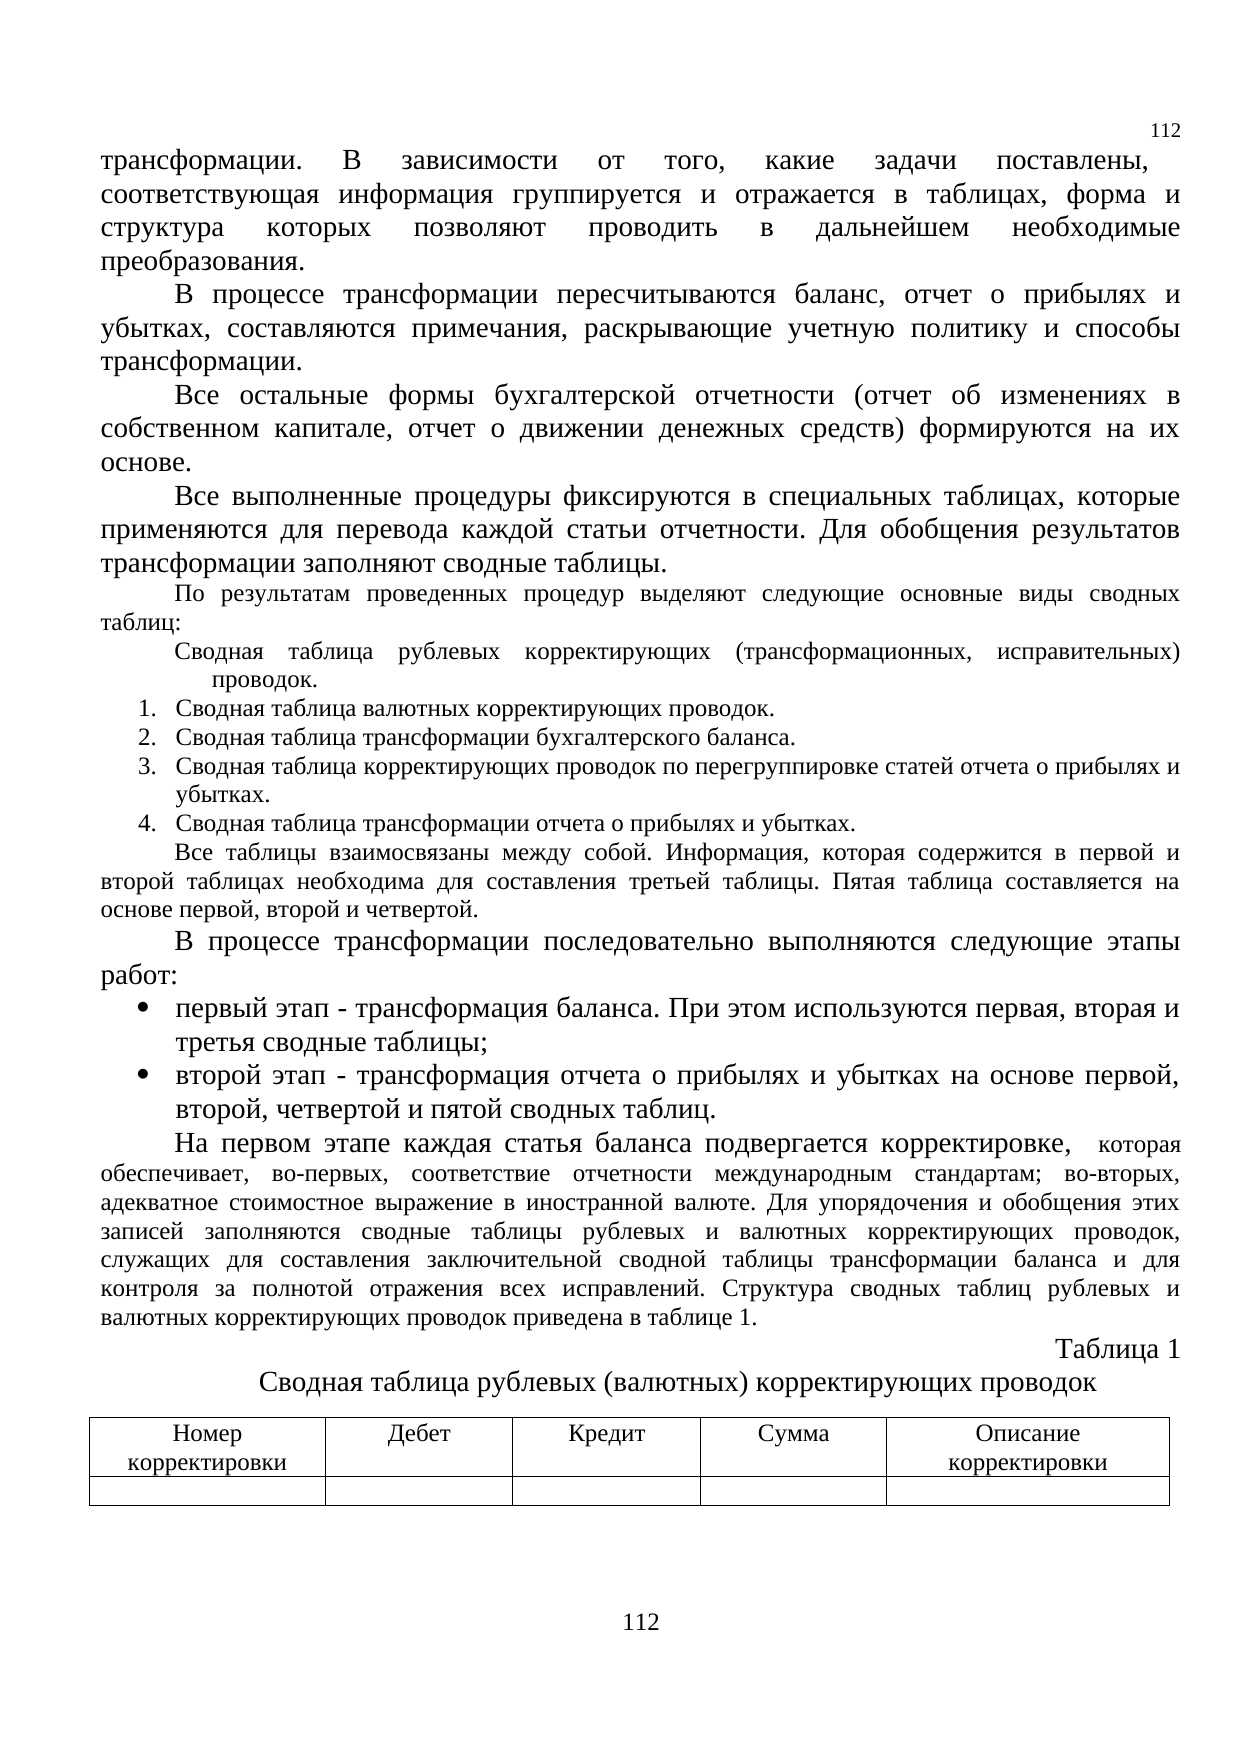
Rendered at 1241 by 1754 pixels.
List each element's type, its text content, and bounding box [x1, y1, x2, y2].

text Сводная таблица рублевых (валютных) корректирующих проводок [100, 1364, 1181, 1398]
text По результатам проведенных процедур выделяют следующие основные виды сводных таблиц: [100, 578, 1181, 636]
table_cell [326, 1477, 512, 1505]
text Таблица 1 [100, 1331, 1181, 1364]
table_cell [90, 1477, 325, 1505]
list Сводная таблица трансформации бухгалтерского баланса. [138, 722, 1181, 751]
text Все таблицы взаимосвязаны между собой. Информация, которая содержится в первой и второй таблицах необходима для составления третьей таблицы. Пятая таблица составляется на основе первой, второй и четвертой. [100, 837, 1181, 923]
text Сводная таблица рублевых корректирующих (трансформационных, исправительных) проводок. [174, 636, 1181, 693]
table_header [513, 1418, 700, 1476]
text Все выполненные процедуры фиксируются в специальных таблицах, которые применяются для перевода каждой статьи отчетности. Для обобщения результатов трансформации заполняют сводные таблицы. [100, 478, 1181, 578]
list Сводная таблица корректирующих проводок по перегруппировке статей отчета о прибылях и убытках. [138, 751, 1181, 808]
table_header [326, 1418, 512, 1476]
text Все остальные формы бухгалтерской отчетности (отчет об изменениях в собственном капитале, отчет о движении денежных средств) формируются на их основе. [100, 377, 1181, 478]
list Сводная таблица трансформации отчета о прибылях и убытках. [138, 808, 1181, 837]
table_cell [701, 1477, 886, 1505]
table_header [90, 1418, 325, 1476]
text На первом этапе каждая статья баланса подвергается корректировке, которая обеспечивает, во-первых, соответствие отчетности международным стандартам; во-вторых, адекватное стоимостное выражение в иностранной валюте. Для упорядочения и обобщения этих записей заполняются сводные таблицы рублевых и валютных корректирующих проводок, служащих для составления заключительной сводной таблицы трансформации баланса и для контроля за полнотой отражения всех исправлений. Структура сводных таблиц рублевых и валютных корректирующих проводок приведена в таблице 1. [100, 1125, 1181, 1331]
text В процессе трансформации последовательно выполняются следующие этапы работ: [100, 923, 1181, 990]
list Сводная таблица валютных корректирующих проводок. [138, 693, 1181, 722]
text В процессе трансформации пересчитываются баланс, отчет о прибылях и убытках, составляются примечания, раскрывающие учетную политику и способы трансформации. [100, 276, 1181, 377]
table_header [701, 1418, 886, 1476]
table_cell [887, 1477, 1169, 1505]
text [100, 142, 1181, 276]
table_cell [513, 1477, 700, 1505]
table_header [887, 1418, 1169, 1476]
list первый этап - трансформация баланса. При этом используются первая, вторая и третья сводные таблицы; [138, 990, 1181, 1057]
list второй этап - трансформация отчета о прибылях и убытках на основе первой, второй, четвертой и пятой сводных таблиц. [138, 1057, 1181, 1125]
